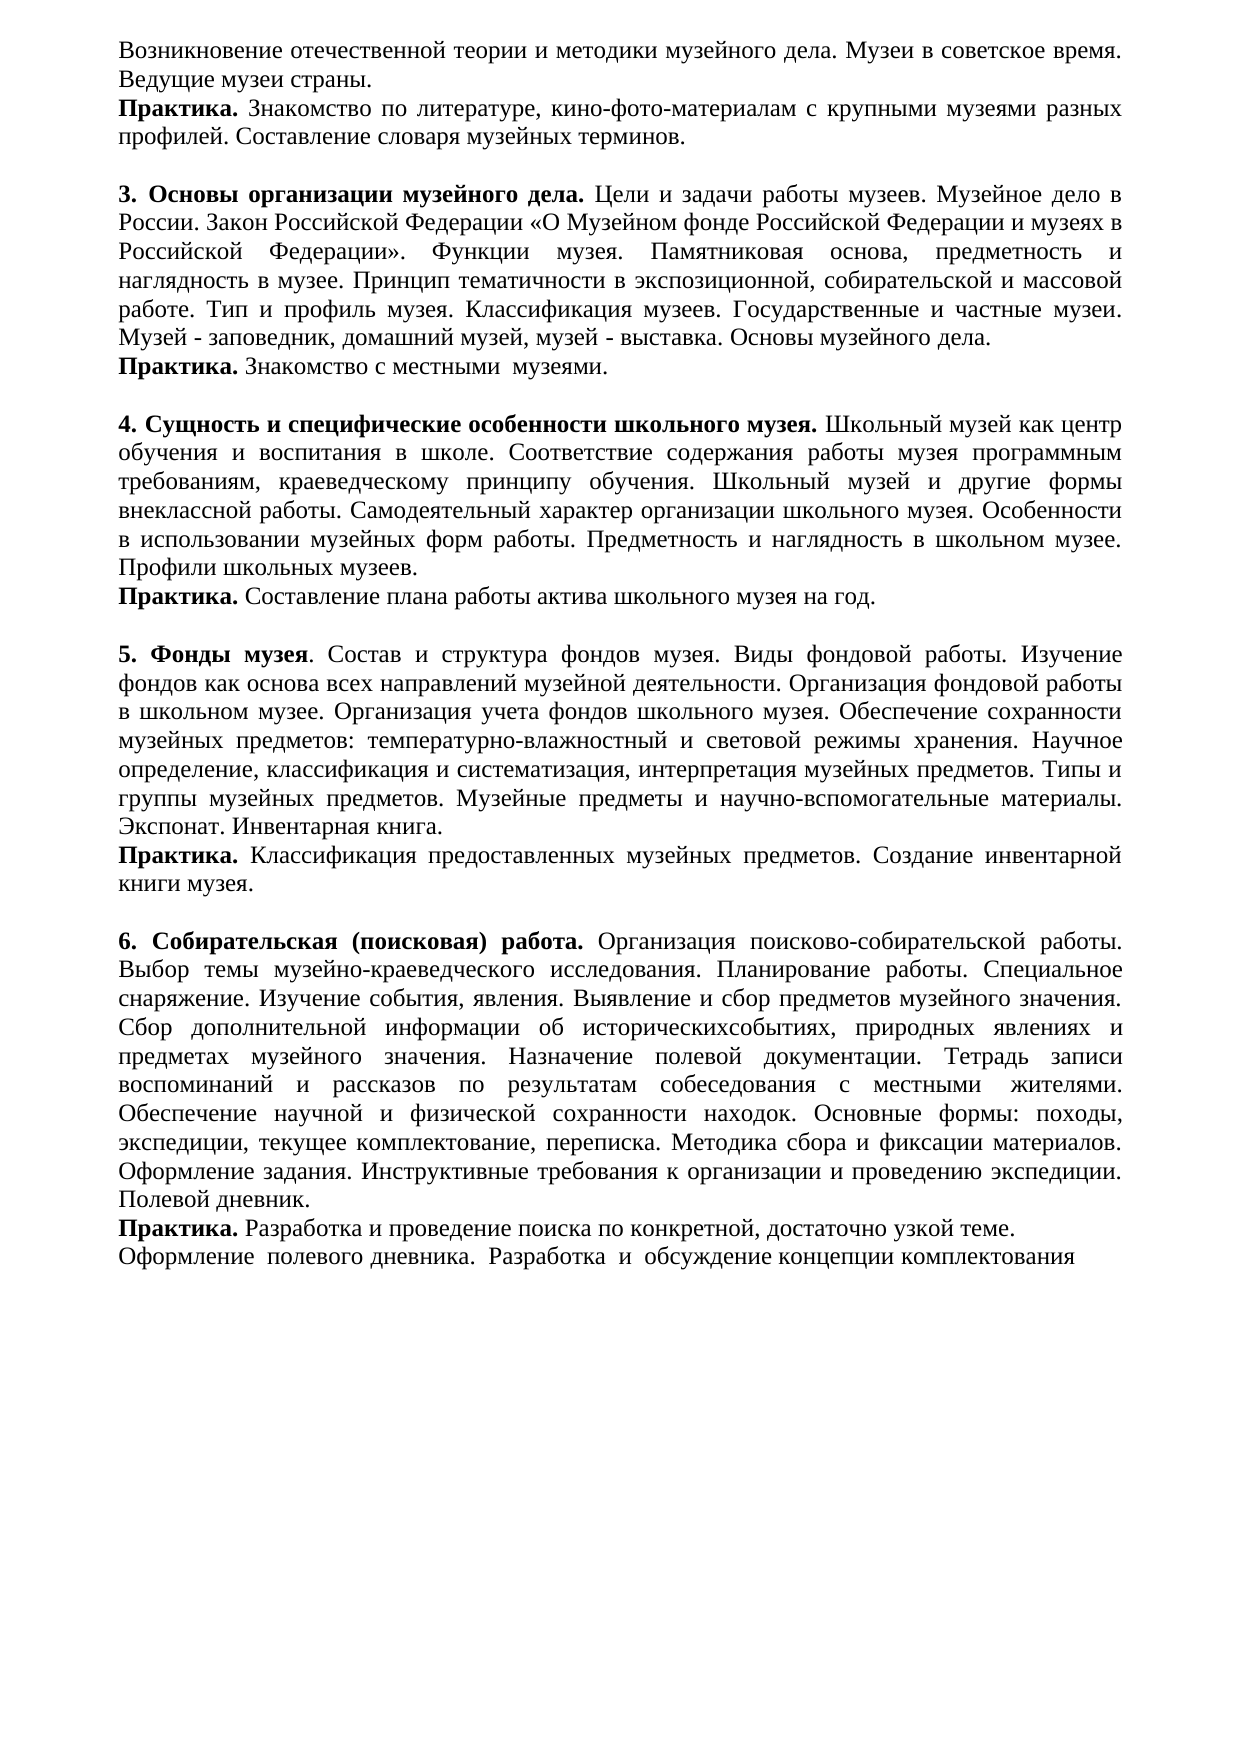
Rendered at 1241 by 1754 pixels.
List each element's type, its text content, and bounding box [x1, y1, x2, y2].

text Практика. Классификация предоставленных музейных предметов. Создание инвентарной книги музея. [118, 841, 1122, 897]
text Практика. Знакомство с местными музеями. [118, 351, 1194, 380]
list Сущность и специфические особенности школьного музея. Школьный музей как центр обучения и воспитания в школе. Соответствие содержания работы музея программным требованиям, краеведческому принципу обучения. Школьный музей и другие формы внеклассной работы. Самодеятельный характер организации школьного музея. Особенности в использовании музейных форм работы. Предметность и наглядность в школьном музее. Профили школьных музеев. [118, 409, 1122, 581]
list Фонды музея. Состав и структура фондов музея. Виды фондовой работы. Изучение фондов как основа всех направлений музейной деятельности. Организация фондовой работы в школьном музее. Организация учета фондов школьного музея. Обеспечение сохранности музейных предметов: температурно-влажностный и световой режимы хранения. Научное определение, классификация и систематизация, интерпретация музейных предметов. Типы и группы музейных предметов. Музейные предметы и научно-вспомогательные материалы. Экспонат. Инвентарная книга. [118, 639, 1123, 840]
list Основы организации музейного дела. Цели и задачи работы музеев. Музейное дело в России. Закон Российской Федерации «О Музейном фонде Российской Федерации и музеях в Российской Федерации». Функции музея. Памятниковая основа, предметность и наглядность в музее. Принцип тематичности в экспозиционной, собирательской и массовой работе. Тип и профиль музея. Классификация музеев. Государственные и частные музеи. Музей - заповедник, домашний музей, музей - выставка. Основы музейного дела. [118, 179, 1123, 351]
text Практика. Знакомство по литературе, кино-фото-материалам с крупными музеями разных профилей. Составление словаря музейных терминов. [118, 93, 1123, 150]
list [118, 35, 1123, 93]
text Практика. Разработка и проведение поиска по конкретной, достаточно узкой теме. [118, 1214, 1123, 1242]
list Собирательская (поисковая) работа. Организация поисково-собирательской работы. Выбор темы музейно-краеведческого исследования. Планирование работы. Специальное снаряжение. Изучение события, явления. Выявление и сбор предметов музейного значения. Сбор дополнительной информации об историческихсобытиях, природных явлениях и предметах музейного значения. Назначение полевой документации. Тетрадь записи воспоминаний и рассказов по результатам собеседования с местными жителями. Обеспечение научной и физической сохранности находок. Основные формы: походы, экспедиции, текущее комплектование, переписка. Методика сбора и фиксации материалов. Оформление задания. Инструктивные требования к организации и проведению экспедиции. Полевой дневник. [118, 926, 1123, 1213]
text Практика. Составление плана работы актива школьного музея на год. [118, 581, 1194, 610]
text Оформление полевого дневника. Разработка и обсуждение концепции комплектования [118, 1242, 1123, 1270]
